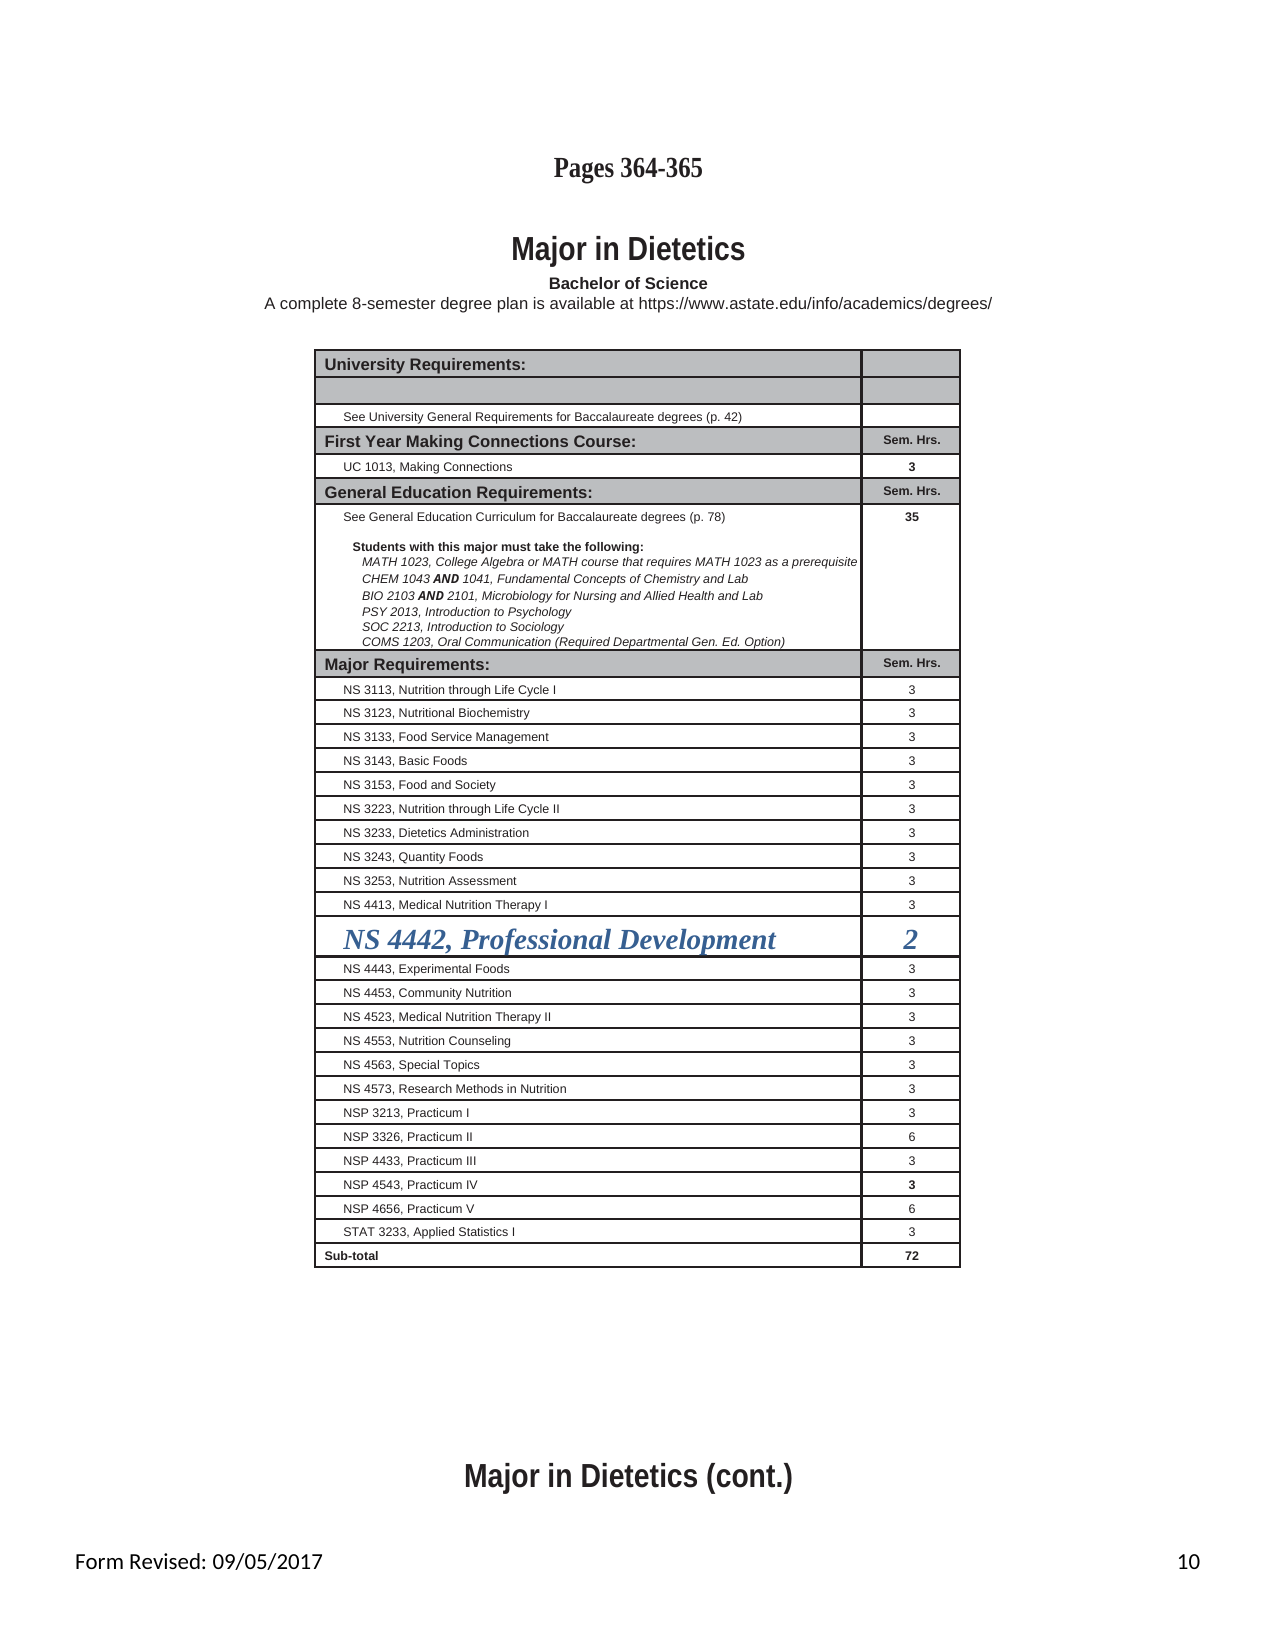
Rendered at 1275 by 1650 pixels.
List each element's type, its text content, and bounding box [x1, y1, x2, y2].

table_cell [863, 378, 959, 403]
table_cell NSP 3326, Practicum II [316, 1125, 860, 1147]
table_cell 3 [863, 455, 959, 477]
table_cell 6 [863, 1197, 959, 1218]
table_cell UC 1013, Making Connections [316, 455, 860, 477]
table_cell NS 3233, Dietetics Administration [316, 821, 860, 843]
table_cell [863, 405, 959, 426]
table_cell NS 3113, Nutrition through Life Cycle I [316, 678, 860, 699]
table_cell 6 [863, 1125, 959, 1147]
text Bachelor of Science [75, 274, 1181, 293]
table_cell First Year Making Connections Course: [316, 428, 860, 453]
table_cell 3 [863, 1220, 959, 1242]
table_cell NS 4553, Nutrition Counseling [316, 1029, 860, 1051]
table_cell General Education Requirements: [316, 479, 860, 503]
table_cell 3 [863, 1149, 959, 1171]
table_cell NSP 3213, Practicum I [316, 1101, 860, 1123]
table_cell Sub-total [316, 1244, 860, 1266]
table_cell 35 [863, 505, 959, 649]
table_cell 3 [863, 821, 959, 843]
table_cell 72 [863, 1244, 959, 1266]
text A complete 8-semester degree plan is available at https://www.astate.edu/info/academics/degrees/ [75, 294, 1181, 313]
table_cell 3 [863, 1077, 959, 1099]
table_header University Requirements: [316, 351, 860, 376]
table_cell 3 [863, 958, 959, 979]
table_cell 2 [863, 917, 959, 955]
table_cell 3 [863, 845, 959, 867]
table_header [863, 351, 959, 376]
table_cell 3 [863, 1029, 959, 1051]
table_cell NS 4523, Medical Nutrition Therapy II [316, 1005, 860, 1027]
table_cell 3 [863, 773, 959, 795]
table_cell 3 [863, 725, 959, 747]
table_cell 3 [863, 678, 959, 699]
table_cell 3 [863, 749, 959, 771]
table_cell 3 [863, 701, 959, 723]
table_cell See University General Requirements for Baccalaureate degrees (p. 42) [316, 405, 860, 426]
table_cell NS 4443, Experimental Foods [316, 958, 860, 979]
table_cell NS 4563, Special Topics [316, 1053, 860, 1075]
table_cell NSP 4656, Practicum V [316, 1197, 860, 1218]
table_cell NS 3133, Food Service Management [316, 725, 860, 747]
table_cell 3 [863, 893, 959, 915]
table_cell 3 [863, 1101, 959, 1123]
table_cell NS 3153, Food and Society [316, 773, 860, 795]
table_cell NS 3123, Nutritional Biochemistry [316, 701, 860, 723]
table_cell See General Education Curriculum for Baccalaureate degrees (p. 78) Students with this major must take the following: MATH 1023, College Algebra or MATH course that requires MATH 1023 as a prerequisite CHEM 1043 AND 1041, Fundamental Concepts of Chemistry and Lab BIO 2103 AND 2101, Microbiology for Nursing and Allied Health and Lab PSY 2013, Introduction to Psychology SOC 2213, Introduction to Sociology COMS 1203, Oral Communication (Required Departmental Gen. Ed. Option) [316, 505, 860, 649]
table_cell NS 3253, Nutrition Assessment [316, 869, 860, 891]
table_cell NS 3223, Nutrition through Life Cycle II [316, 797, 860, 819]
table_cell 3 [863, 1173, 959, 1194]
table_cell 3 [863, 981, 959, 1003]
table_cell Sem. Hrs. [863, 651, 959, 676]
table_cell 3 [863, 797, 959, 819]
table_cell 3 [863, 1005, 959, 1027]
table_cell 3 [863, 869, 959, 891]
text Major in Dietetics (cont.) [75, 1456, 1182, 1494]
table_cell NSP 4433, Practicum III [316, 1149, 860, 1171]
table_cell NS 4453, Community Nutrition [316, 981, 860, 1003]
text Major in Dietetics [75, 229, 1182, 267]
table_cell NSP 4543, Practicum IV [316, 1173, 860, 1194]
table_cell NS 3243, Quantity Foods [316, 845, 860, 867]
table_cell NS 4442, Professional Development [316, 917, 860, 955]
text Pages 364-365 [75, 150, 1181, 183]
table_cell NS 3143, Basic Foods [316, 749, 860, 771]
table_cell [316, 378, 860, 403]
table_cell Major Requirements: [316, 651, 860, 676]
table_cell 3 [863, 1053, 959, 1075]
table_cell Sem. Hrs. [863, 428, 959, 453]
table_cell STAT 3233, Applied Statistics I [316, 1220, 860, 1242]
table_cell NS 4573, Research Methods in Nutrition [316, 1077, 860, 1099]
table_cell Sem. Hrs. [863, 479, 959, 503]
table_cell NS 4413, Medical Nutrition Therapy I [316, 893, 860, 915]
